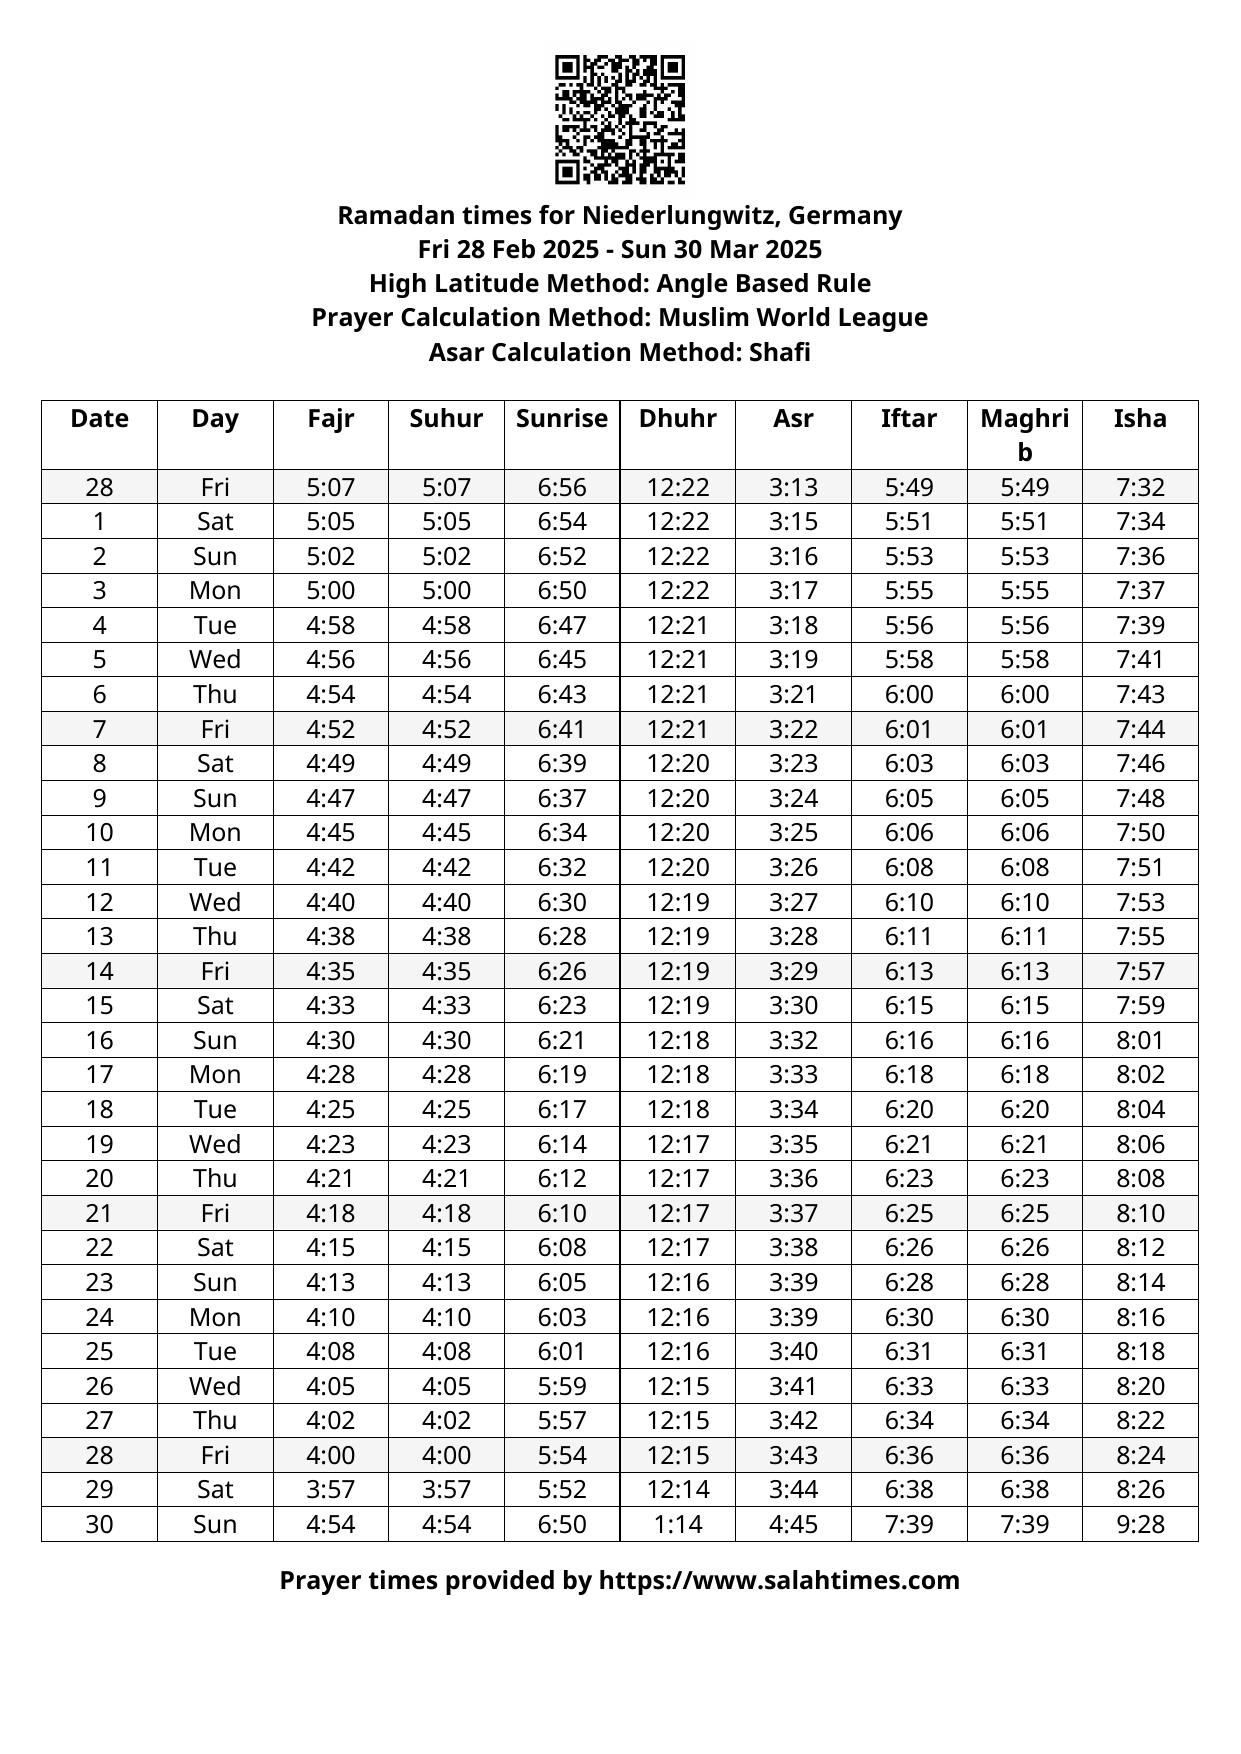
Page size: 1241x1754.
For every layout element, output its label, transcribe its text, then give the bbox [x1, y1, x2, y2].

table_cell 4:15 [389, 1231, 504, 1264]
table_header Suhur [389, 401, 504, 469]
table_header Isha [1083, 401, 1198, 469]
table_cell Fri [158, 712, 273, 745]
table_cell 5:07 [274, 470, 388, 503]
table_cell 6:33 [852, 1369, 967, 1402]
table_cell 5:59 [505, 1369, 619, 1402]
table_cell 6:05 [968, 781, 1082, 814]
table_cell 3:25 [736, 816, 851, 849]
picture [542, 41, 699, 198]
table_cell 26 [42, 1369, 157, 1402]
table_cell 5:51 [968, 504, 1082, 538]
table_cell 6:14 [505, 1127, 619, 1160]
table_cell Thu [158, 1161, 273, 1195]
table_cell 12:20 [621, 781, 735, 814]
table_cell 12:20 [621, 816, 735, 849]
table_cell 9:28 [1083, 1507, 1198, 1541]
table_cell 6:17 [505, 1092, 619, 1126]
text Prayer Calculation Method: Muslim World League [42, 300, 1198, 334]
table_cell 12:21 [621, 677, 735, 711]
table_cell 7:48 [1083, 781, 1198, 814]
table_cell 3:17 [736, 574, 851, 607]
table_cell 4:05 [389, 1369, 504, 1402]
table_cell 6:10 [852, 885, 967, 918]
table_cell 3:41 [736, 1369, 851, 1402]
table_cell 4:45 [736, 1507, 851, 1541]
table_cell 12 [42, 885, 157, 918]
table_cell 6:18 [968, 1058, 1082, 1091]
table_cell 4:35 [274, 954, 388, 987]
table_cell 6:56 [505, 470, 619, 503]
table_cell 3:32 [736, 1023, 851, 1057]
table_cell 8:20 [1083, 1369, 1198, 1402]
table_cell 5:56 [852, 608, 967, 642]
table_cell 8:10 [1083, 1196, 1198, 1229]
table_cell 8:22 [1083, 1404, 1198, 1437]
table_cell 6:00 [968, 677, 1082, 711]
table_cell 13 [42, 919, 157, 953]
table_cell 4:02 [274, 1404, 388, 1437]
table_cell 6:47 [505, 608, 619, 642]
table_cell 7:50 [1083, 816, 1198, 849]
table_cell 6:50 [505, 1507, 619, 1541]
table_cell 3:24 [736, 781, 851, 814]
table_cell 6:21 [852, 1127, 967, 1160]
text Ramadan times for Niederlungwitz, Germany [42, 198, 1198, 232]
table_cell Fri [158, 470, 273, 503]
table_cell 6:05 [505, 1265, 619, 1299]
table_cell Sat [158, 504, 273, 538]
table_cell Sat [158, 746, 273, 780]
table_cell 15 [42, 989, 157, 1022]
table_cell 6:31 [968, 1334, 1082, 1368]
table_cell 3:33 [736, 1058, 851, 1091]
table_cell 6:06 [968, 816, 1082, 849]
table_cell 12:20 [621, 850, 735, 884]
table_cell 6:16 [968, 1023, 1082, 1057]
table_cell 6:03 [505, 1300, 619, 1333]
table_cell 6 [42, 677, 157, 711]
table_cell 5 [42, 643, 157, 676]
table_cell Sun [158, 539, 273, 572]
table_cell 6:16 [852, 1023, 967, 1057]
table_cell 4:38 [389, 919, 504, 953]
table_cell 3:37 [736, 1196, 851, 1229]
table_cell 4:15 [274, 1231, 388, 1264]
table_cell Sun [158, 1507, 273, 1541]
table_cell 6:30 [505, 885, 619, 918]
table_cell 24 [42, 1300, 157, 1333]
table_cell 1:14 [621, 1507, 735, 1541]
table_cell 12:14 [621, 1473, 735, 1506]
table_cell 12:21 [621, 643, 735, 676]
table_cell 5:57 [505, 1404, 619, 1437]
table_cell 4:58 [274, 608, 388, 642]
table_cell 17 [42, 1058, 157, 1091]
table_cell Mon [158, 1058, 273, 1091]
table_cell 7:34 [1083, 504, 1198, 538]
table_cell 28 [42, 470, 157, 503]
table_cell 3:18 [736, 608, 851, 642]
table_header Fajr [274, 401, 388, 469]
table_cell Thu [158, 1404, 273, 1437]
table_cell 12:15 [621, 1369, 735, 1402]
table_cell 12:19 [621, 919, 735, 953]
table_cell 6:01 [852, 712, 967, 745]
table_cell 3:39 [736, 1300, 851, 1333]
table_cell 4:25 [274, 1092, 388, 1126]
table_cell 12:22 [621, 574, 735, 607]
table_cell Sun [158, 781, 273, 814]
table_cell 12:17 [621, 1161, 735, 1195]
table_cell 14 [42, 954, 157, 987]
table_header Sunrise [505, 401, 619, 469]
table_cell 6:23 [505, 989, 619, 1022]
table_cell 4:52 [389, 712, 504, 745]
table_cell 3 [42, 574, 157, 607]
table_cell 6:26 [968, 1231, 1082, 1264]
table_cell 4:47 [274, 781, 388, 814]
table_cell 6:03 [968, 746, 1082, 780]
table_cell 7:37 [1083, 574, 1198, 607]
table_cell 6:11 [968, 919, 1082, 953]
table_cell Sun [158, 1265, 273, 1299]
table_header Iftar [852, 401, 967, 469]
table_cell 6:23 [852, 1161, 967, 1195]
table_cell 4:45 [274, 816, 388, 849]
table_cell 12:18 [621, 1092, 735, 1126]
table_cell 5:53 [852, 539, 967, 572]
table_cell 19 [42, 1127, 157, 1160]
table_cell 12:17 [621, 1127, 735, 1160]
table_cell Wed [158, 1127, 273, 1160]
table_cell 3:15 [736, 504, 851, 538]
table_cell 8:02 [1083, 1058, 1198, 1091]
table_cell 6:26 [852, 1231, 967, 1264]
table_header Asr [736, 401, 851, 469]
table_cell 12:22 [621, 504, 735, 538]
table_cell 5:02 [389, 539, 504, 572]
table_cell 6:34 [968, 1404, 1082, 1437]
table_cell 6:21 [505, 1023, 619, 1057]
table_cell 4:18 [389, 1196, 504, 1229]
table_cell 20 [42, 1161, 157, 1195]
table_cell Fri [158, 1196, 273, 1229]
table_cell 3:44 [736, 1473, 851, 1506]
table_cell 4:08 [389, 1334, 504, 1368]
table_cell 5:58 [968, 643, 1082, 676]
table_cell 3:29 [736, 954, 851, 987]
table_cell 3:27 [736, 885, 851, 918]
table_cell 7:32 [1083, 470, 1198, 503]
table_cell Mon [158, 574, 273, 607]
table_cell 6:43 [505, 677, 619, 711]
table_cell 5:05 [389, 504, 504, 538]
table_cell 6:06 [852, 816, 967, 849]
table_cell 30 [42, 1507, 157, 1541]
table_cell 28 [42, 1438, 157, 1472]
table_cell 12:15 [621, 1404, 735, 1437]
table_cell 4:54 [389, 677, 504, 711]
table_cell 3:23 [736, 746, 851, 780]
table_cell 4:49 [389, 746, 504, 780]
table_cell 4:23 [274, 1127, 388, 1160]
table_cell 7:57 [1083, 954, 1198, 987]
table_cell 4:42 [389, 850, 504, 884]
table_cell 4:35 [389, 954, 504, 987]
table_cell 3:42 [736, 1404, 851, 1437]
table_cell 4:33 [389, 989, 504, 1022]
table_cell 5:05 [274, 504, 388, 538]
table_cell 6:34 [852, 1404, 967, 1437]
table_cell 6:18 [852, 1058, 967, 1091]
table_header Maghrib [968, 401, 1082, 469]
table_cell 6:08 [968, 850, 1082, 884]
table_cell 12:16 [621, 1265, 735, 1299]
table_cell 6:01 [505, 1334, 619, 1368]
table_cell 4:18 [274, 1196, 388, 1229]
table_cell Tue [158, 850, 273, 884]
table_cell 4:56 [274, 643, 388, 676]
table_cell 3:26 [736, 850, 851, 884]
table_cell 4:13 [389, 1265, 504, 1299]
table_cell Sat [158, 989, 273, 1022]
table_cell 7:46 [1083, 746, 1198, 780]
table_cell 4:30 [274, 1023, 388, 1057]
table_cell Tue [158, 608, 273, 642]
table_cell 6:36 [968, 1438, 1082, 1472]
table_cell 4:13 [274, 1265, 388, 1299]
table_cell 8 [42, 746, 157, 780]
table_cell 7:39 [852, 1507, 967, 1541]
table_cell 3:28 [736, 919, 851, 953]
table_cell 6:10 [968, 885, 1082, 918]
table_cell 12:19 [621, 954, 735, 987]
table_cell 3:38 [736, 1231, 851, 1264]
table_cell 8:26 [1083, 1473, 1198, 1506]
table_cell 1 [42, 504, 157, 538]
table_cell 8:08 [1083, 1161, 1198, 1195]
table_cell 8:24 [1083, 1438, 1198, 1472]
table_cell 6:12 [505, 1161, 619, 1195]
table_cell 4:47 [389, 781, 504, 814]
table_cell 8:18 [1083, 1334, 1198, 1368]
table_cell 5:54 [505, 1438, 619, 1472]
table_cell 6:32 [505, 850, 619, 884]
table_cell 4:54 [389, 1507, 504, 1541]
text Prayer times provided by https://www.salahtimes.com [42, 1563, 1198, 1597]
table_cell 29 [42, 1473, 157, 1506]
table_cell 4:54 [274, 1507, 388, 1541]
table_cell 6:25 [968, 1196, 1082, 1229]
table_cell 7 [42, 712, 157, 745]
table_cell 8:16 [1083, 1300, 1198, 1333]
table_cell Sat [158, 1231, 273, 1264]
table_cell Sun [158, 1023, 273, 1057]
table_cell 6:28 [505, 919, 619, 953]
table_cell 5:49 [852, 470, 967, 503]
table_cell 3:57 [389, 1473, 504, 1506]
table_cell 3:16 [736, 539, 851, 572]
table_cell 7:39 [1083, 608, 1198, 642]
table_cell 12:15 [621, 1438, 735, 1472]
table_cell 12:18 [621, 1058, 735, 1091]
table_cell 12:17 [621, 1231, 735, 1264]
table_cell 7:55 [1083, 919, 1198, 953]
table_cell 4:42 [274, 850, 388, 884]
table_cell 10 [42, 816, 157, 849]
table_cell 6:30 [852, 1300, 967, 1333]
table_cell Mon [158, 816, 273, 849]
table_cell 12:18 [621, 1023, 735, 1057]
table_cell 5:55 [852, 574, 967, 607]
table_cell 8:06 [1083, 1127, 1198, 1160]
table_cell 6:20 [968, 1092, 1082, 1126]
table_cell 4:49 [274, 746, 388, 780]
table_cell 16 [42, 1023, 157, 1057]
table_cell 5:52 [505, 1473, 619, 1506]
table_cell 3:21 [736, 677, 851, 711]
table_cell 12:19 [621, 989, 735, 1022]
table_cell 3:39 [736, 1265, 851, 1299]
table_cell 6:15 [852, 989, 967, 1022]
table_cell 12:16 [621, 1334, 735, 1368]
table_cell 4:45 [389, 816, 504, 849]
table_cell 8:14 [1083, 1265, 1198, 1299]
table_cell 6:01 [968, 712, 1082, 745]
table_cell 4:40 [389, 885, 504, 918]
table_cell 6:23 [968, 1161, 1082, 1195]
table_header Day [158, 401, 273, 469]
table_cell Thu [158, 677, 273, 711]
table_cell 22 [42, 1231, 157, 1264]
table_cell 4:38 [274, 919, 388, 953]
table_cell 4:56 [389, 643, 504, 676]
table_cell 12:22 [621, 470, 735, 503]
table_cell Mon [158, 1300, 273, 1333]
table_cell 8:12 [1083, 1231, 1198, 1264]
table_cell 5:58 [852, 643, 967, 676]
table_cell 5:02 [274, 539, 388, 572]
table_cell 4:28 [274, 1058, 388, 1091]
table_header Date [42, 401, 157, 469]
table_cell 6:38 [852, 1473, 967, 1506]
table_cell 6:39 [505, 746, 619, 780]
table_cell 7:41 [1083, 643, 1198, 676]
table_cell 2 [42, 539, 157, 572]
table_cell 5:00 [389, 574, 504, 607]
table_cell 9 [42, 781, 157, 814]
table_cell 4:10 [274, 1300, 388, 1333]
table_cell 4:08 [274, 1334, 388, 1368]
table_cell 21 [42, 1196, 157, 1229]
table_cell 6:03 [852, 746, 967, 780]
table_cell 5:49 [968, 470, 1082, 503]
table_cell Tue [158, 1092, 273, 1126]
table_cell 6:26 [505, 954, 619, 987]
table_cell 4:05 [274, 1369, 388, 1402]
table_cell 4 [42, 608, 157, 642]
table_cell Sat [158, 1473, 273, 1506]
table_cell 4:21 [389, 1161, 504, 1195]
table_cell 27 [42, 1404, 157, 1437]
text Asar Calculation Method: Shafi [42, 334, 1198, 368]
table_cell 3:13 [736, 470, 851, 503]
table_cell Thu [158, 919, 273, 953]
table_cell 6:50 [505, 574, 619, 607]
table_cell 4:40 [274, 885, 388, 918]
table_cell 4:00 [389, 1438, 504, 1472]
table_cell 3:35 [736, 1127, 851, 1160]
table_cell 6:13 [968, 954, 1082, 987]
table_cell 12:16 [621, 1300, 735, 1333]
table_cell 3:19 [736, 643, 851, 676]
table_cell 4:28 [389, 1058, 504, 1091]
table_cell 7:59 [1083, 989, 1198, 1022]
table_cell Wed [158, 885, 273, 918]
table_cell 6:54 [505, 504, 619, 538]
table_cell Fri [158, 954, 273, 987]
table_cell 3:30 [736, 989, 851, 1022]
table_cell 7:43 [1083, 677, 1198, 711]
table_cell 12:17 [621, 1196, 735, 1229]
table_cell 8:01 [1083, 1023, 1198, 1057]
table_cell 18 [42, 1092, 157, 1126]
table_cell 3:43 [736, 1438, 851, 1472]
table_cell 5:53 [968, 539, 1082, 572]
table_cell 5:07 [389, 470, 504, 503]
table_cell 25 [42, 1334, 157, 1368]
table_cell 6:11 [852, 919, 967, 953]
table_cell 6:30 [968, 1300, 1082, 1333]
table_cell 3:22 [736, 712, 851, 745]
table_cell Wed [158, 643, 273, 676]
table_cell 4:25 [389, 1092, 504, 1126]
table_cell 6:52 [505, 539, 619, 572]
table_cell 12:22 [621, 539, 735, 572]
table_cell 11 [42, 850, 157, 884]
table_cell 6:34 [505, 816, 619, 849]
table_cell 6:25 [852, 1196, 967, 1229]
table_cell 4:10 [389, 1300, 504, 1333]
table_cell 4:21 [274, 1161, 388, 1195]
table_cell Fri [158, 1438, 273, 1472]
table_cell 7:44 [1083, 712, 1198, 745]
table_cell 12:19 [621, 885, 735, 918]
table_cell 5:55 [968, 574, 1082, 607]
table_cell 12:21 [621, 608, 735, 642]
table_cell 7:53 [1083, 885, 1198, 918]
table_cell 3:34 [736, 1092, 851, 1126]
table_cell 6:08 [852, 850, 967, 884]
table_cell 6:05 [852, 781, 967, 814]
table_cell 6:41 [505, 712, 619, 745]
table_cell 8:04 [1083, 1092, 1198, 1126]
table_cell 6:28 [968, 1265, 1082, 1299]
table_header Dhuhr [621, 401, 735, 469]
table_cell 6:10 [505, 1196, 619, 1229]
table_cell 4:23 [389, 1127, 504, 1160]
table_cell 6:20 [852, 1092, 967, 1126]
table_cell 6:31 [852, 1334, 967, 1368]
table_cell 4:33 [274, 989, 388, 1022]
table_cell 3:36 [736, 1161, 851, 1195]
table_cell 6:19 [505, 1058, 619, 1091]
table_cell 4:52 [274, 712, 388, 745]
table_cell 6:37 [505, 781, 619, 814]
table_cell 6:28 [852, 1265, 967, 1299]
table_cell 6:33 [968, 1369, 1082, 1402]
text Fri 28 Feb 2025 - Sun 30 Mar 2025 [42, 232, 1198, 266]
table_cell 4:54 [274, 677, 388, 711]
table_cell 5:56 [968, 608, 1082, 642]
table_cell 7:51 [1083, 850, 1198, 884]
table_cell 5:00 [274, 574, 388, 607]
table_cell 4:58 [389, 608, 504, 642]
table_cell 6:38 [968, 1473, 1082, 1506]
table_cell Tue [158, 1334, 273, 1368]
table_cell 6:36 [852, 1438, 967, 1472]
table_cell 3:57 [274, 1473, 388, 1506]
table_cell 23 [42, 1265, 157, 1299]
table_cell 12:21 [621, 712, 735, 745]
table_cell 4:30 [389, 1023, 504, 1057]
text High Latitude Method: Angle Based Rule [42, 266, 1198, 300]
table_cell 4:00 [274, 1438, 388, 1472]
table_cell 7:36 [1083, 539, 1198, 572]
table_cell 5:51 [852, 504, 967, 538]
table_cell 3:40 [736, 1334, 851, 1368]
table_cell Wed [158, 1369, 273, 1402]
table_cell 6:45 [505, 643, 619, 676]
table_cell 4:02 [389, 1404, 504, 1437]
table_cell 6:08 [505, 1231, 619, 1264]
table_cell 6:00 [852, 677, 967, 711]
table_cell 6:13 [852, 954, 967, 987]
table_cell 6:15 [968, 989, 1082, 1022]
table_cell 6:21 [968, 1127, 1082, 1160]
table_cell 7:39 [968, 1507, 1082, 1541]
table_cell 12:20 [621, 746, 735, 780]
